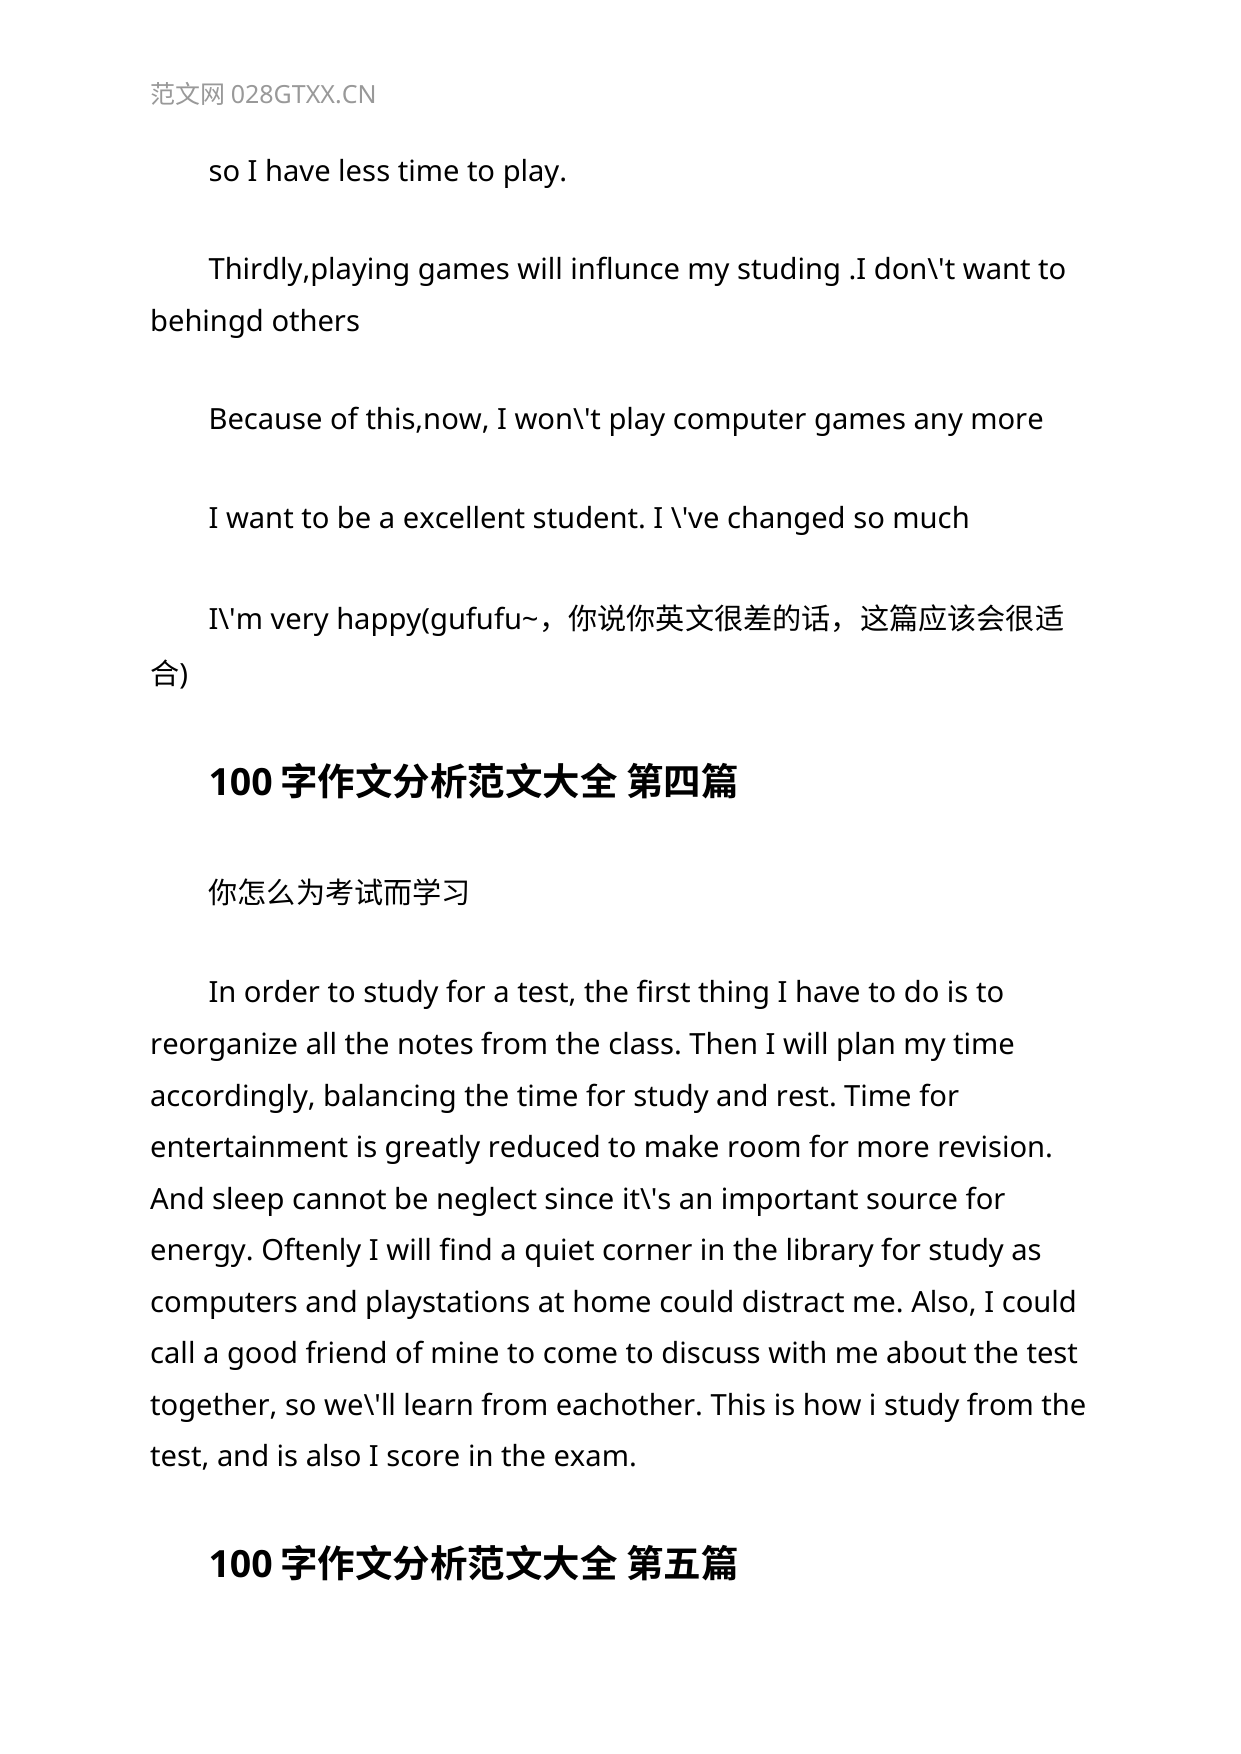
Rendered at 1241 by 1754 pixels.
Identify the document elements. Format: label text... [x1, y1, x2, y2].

text Thirdly,playing games will influnce my studing .I don\'t want to behingd others [150, 248, 1090, 340]
text I\'m very happy(gufufu~，你说你英文很差的话，这篇应该会很适合) [150, 595, 1090, 693]
text so I have less time to play. [150, 150, 1090, 190]
text 100字作文分析范文大全 第五篇 [150, 1534, 1090, 1589]
text 100字作文分析范文大全 第四篇 [150, 752, 1090, 807]
text Because of this,now, I won\'t play computer games any more [150, 398, 1090, 438]
text I want to be a excellent student. I \'ve changed so much [150, 497, 1090, 537]
text In order to study for a test, the first thing I have to do is to reorganize all the notes from the class. Then I will plan my time accordingly, balancing the time for study and rest. Time for entertainment is greatly reduced to make room for more revision. And sleep cannot be neglect since it\'s an important source for energy. Oftenly I will find a quiet corner in the library for study as computers and playstations at home could distract me. Also, I could call a good friend of mine to come to discuss with me about the test together, so we\'ll learn from eachother. This is how i study from the test, and is also I score in the exam. [150, 972, 1090, 1475]
text 你怎么为考试而学习 [150, 870, 1090, 912]
